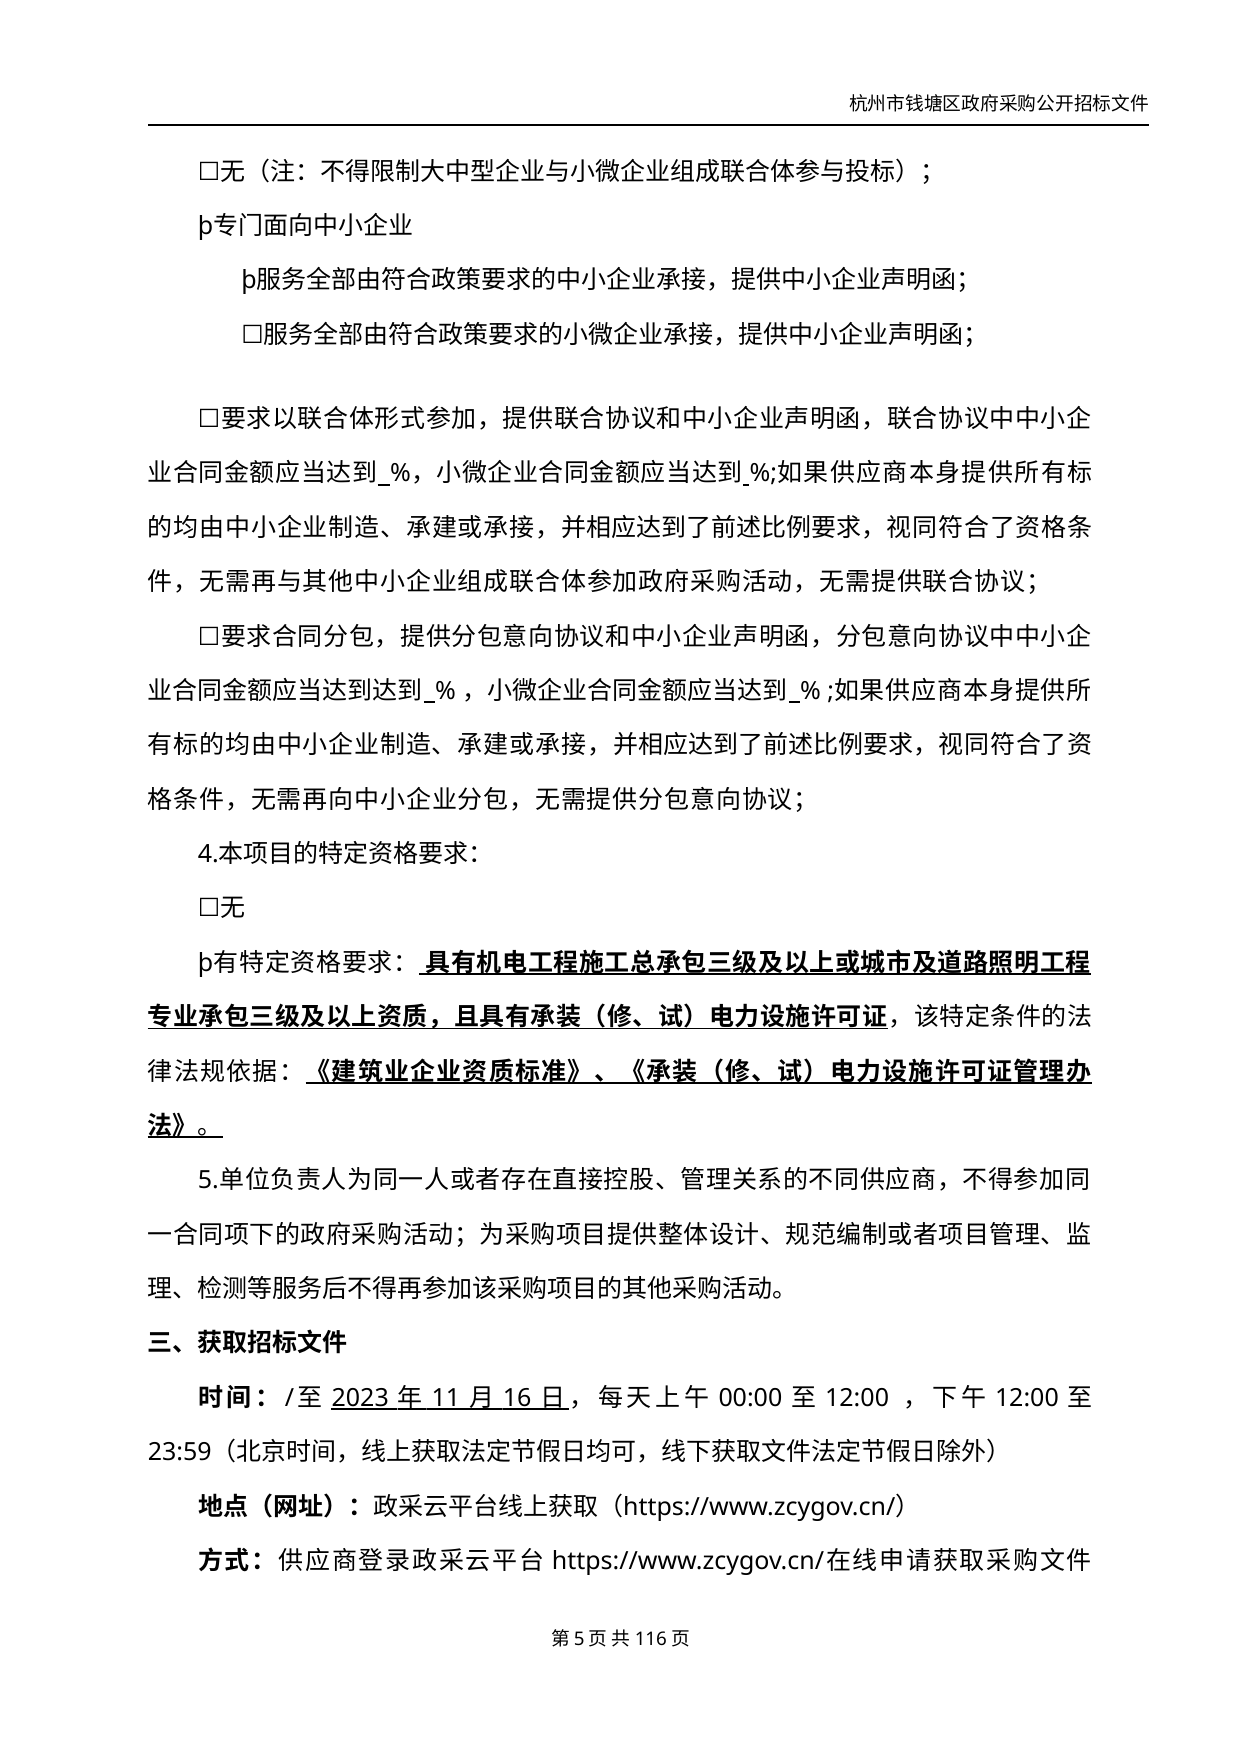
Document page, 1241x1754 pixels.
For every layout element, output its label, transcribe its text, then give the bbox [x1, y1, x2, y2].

text 地点（网址）：政采云平台线上获取（https://www.zcygov.cn/） [148, 1486, 1092, 1522]
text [148, 1540, 1092, 1577]
text 三、获取招标文件 [148, 1323, 1092, 1359]
text 要求以联合体形式参加，提供联合协议和中小企业声明函，联合协议中中小企业合同金额应当达到 %，小微企业合同金额应当达到 %;如果供应商本身提供所有标的均由中小企业制造、承建或承接，并相应达到了前述比例要求，视同符合了资格条件，无需再与其他中小企业组成联合体参加政府采购活动，无需提供联合协议； [148, 398, 1092, 598]
text 无（注：不得限制大中型企业与小微企业组成联合体参与投标）； [148, 151, 1092, 187]
text 无 [148, 888, 1092, 924]
text 5.单位负责人为同一人或者存在直接控股、管理关系的不同供应商，不得参加同一合同项下的政府采购活动；为采购项目提供整体设计、规范编制或者项目管理、监理、检测等服务后不得再参加该采购项目的其他采购活动。 [148, 1160, 1092, 1305]
text 有特定资格要求： 具有机电工程施工总承包三级及以上或城市及道路照明工程专业承包三级及以上资质，且具有承装（修、试）电力设施许可证，该特定条件的法律法规依据：《建筑业企业资质标准》、《承装（修、试）电力设施许可证管理办法》。 [148, 942, 1092, 1142]
text 服务全部由符合政策要求的中小企业承接，提供中小企业声明函； [148, 260, 1092, 296]
text 4.本项目的特定资格要求： [148, 833, 1092, 870]
text 要求合同分包，提供分包意向协议和中小企业声明函，分包意向协议中中小企业合同金额应当达到达到 % ，小微企业合同金额应当达到 % ;如果供应商本身提供所有标的均由中小企业制造、承建或承接，并相应达到了前述比例要求，视同符合了资格条件，无需再向中小企业分包，无需提供分包意向协议； [148, 616, 1092, 815]
text 服务全部由符合政策要求的小微企业承接，提供中小企业声明函； [148, 314, 1092, 351]
text 专门面向中小企业 [148, 206, 1092, 242]
text 时间：/至2023年11月16日，每天上午00:00至12:00 ，下午12:00至23:59（北京时间，线上获取法定节假日均可，线下获取文件法定节假日除外） [148, 1377, 1092, 1468]
